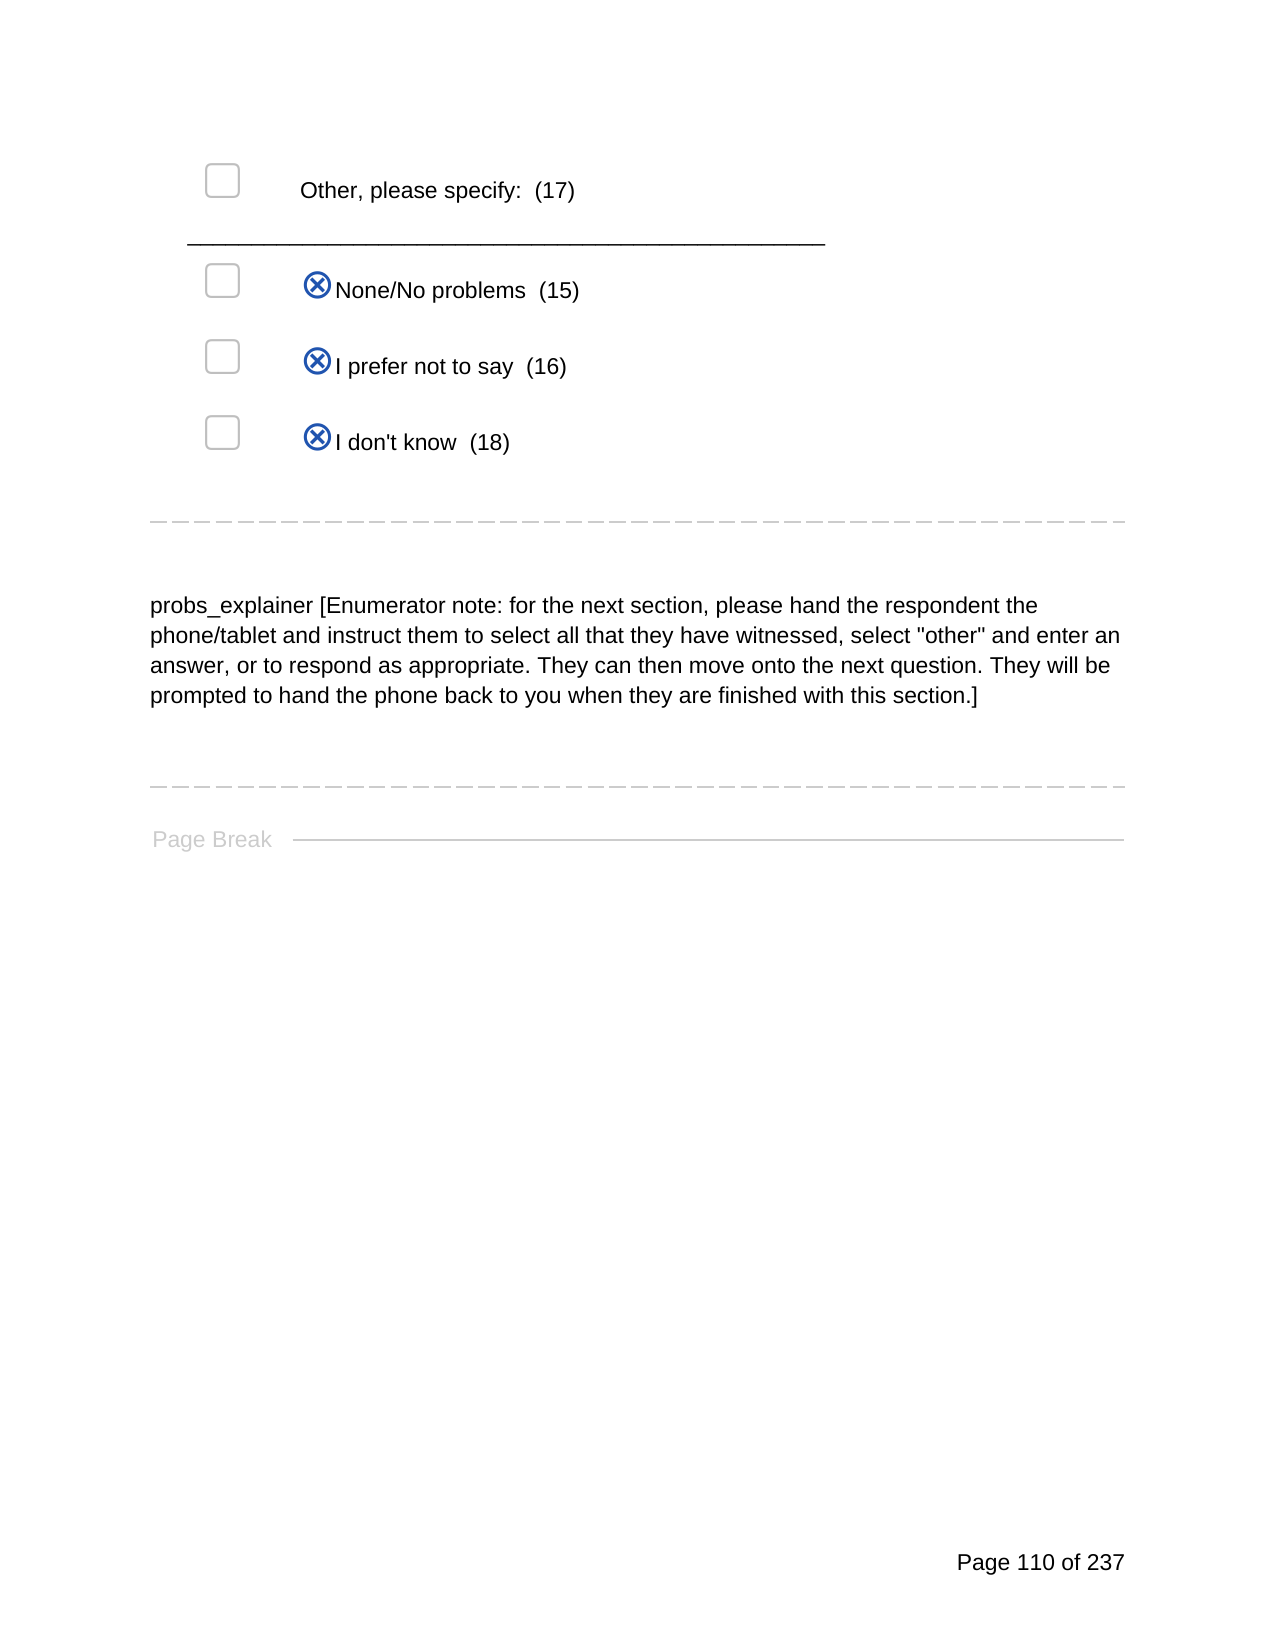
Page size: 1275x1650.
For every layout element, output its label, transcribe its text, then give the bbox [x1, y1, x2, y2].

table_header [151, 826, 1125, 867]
list ⊗None/No problems (15) [187, 250, 1125, 316]
list ⊗I prefer not to say (16) [187, 326, 1125, 392]
list Other, please specify: (17) __________________________________________________ [187, 150, 1125, 246]
list ⊗I don't know (18) [187, 402, 1125, 468]
text probs_explainer [Enumerator note: for the next section, please hand the respondent the phone/tablet and instruct them to select all that they have witnessed, select "other" and enter an answer, or to respond as appropriate. They can then move onto the next question. They will be prompted to hand the phone back to you when they are finished with this section.] [150, 592, 1125, 739]
